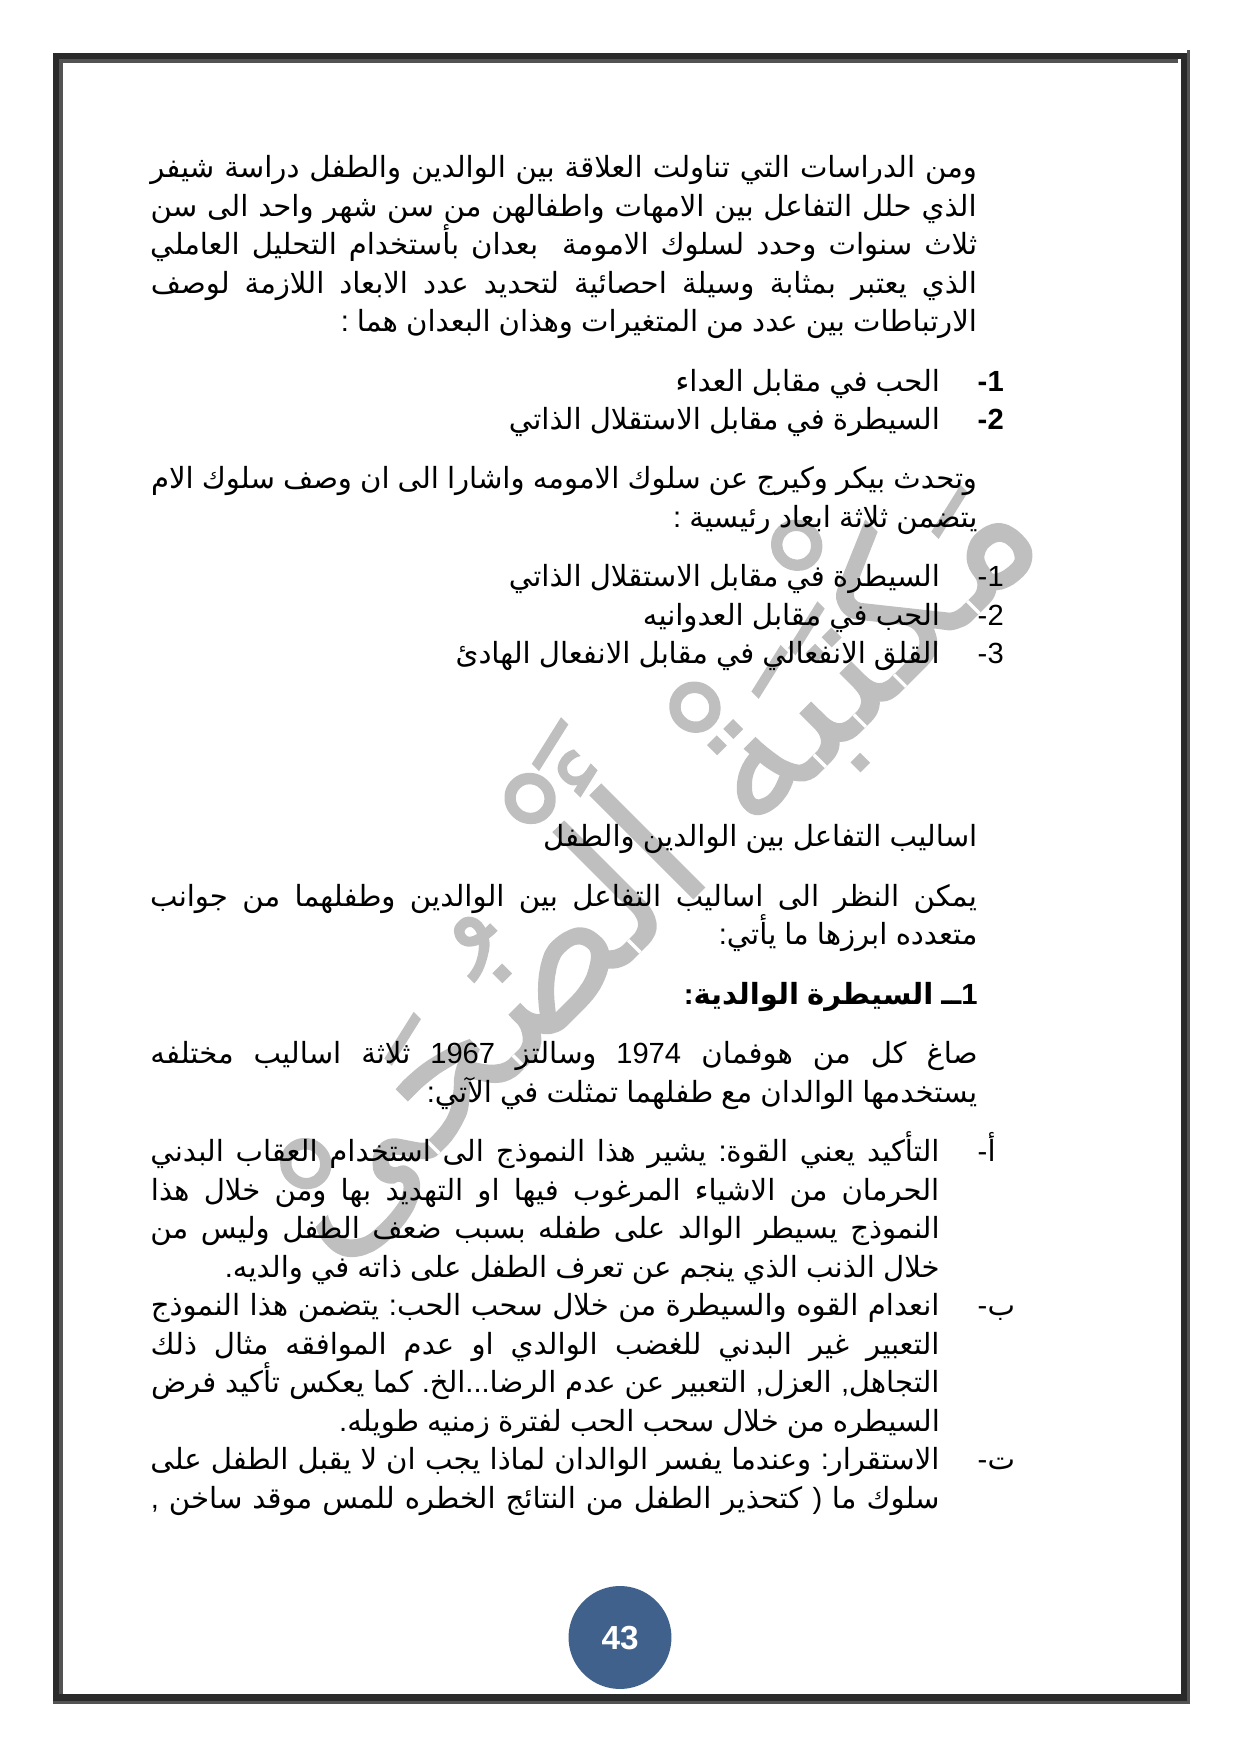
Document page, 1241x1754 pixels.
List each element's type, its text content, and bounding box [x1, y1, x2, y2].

list السيطرة في مقابل الاستقلال الذاتي [150, 559, 978, 593]
text وتحدث بيكر وكيرج عن سلوك الامومه واشارا الى ان وصف سلوك الام يتضمن ثلاثة ابعاد رئيسية : [150, 461, 978, 533]
list الحب في مقابل العداء [150, 363, 978, 397]
list التأكيد يعني القوة: يشير هذا النموذج الى استخدام العقاب البدني الحرمان من الاشياء المرغوب فيها او التهديد بها ومن خلال هذا النموذج يسيطر الوالد على طفله بسبب ضعف الطفل وليس من خلال الذنب الذي ينجم عن تعرف الطفل على ذاته في والديه. [150, 1134, 978, 1283]
list السيطرة في مقابل الاستقلال الذاتي [150, 402, 978, 436]
list القلق الانفعالي في مقابل الانفعال الهادئ [150, 636, 978, 670]
text 1ــ السيطرة الوالدية: [150, 977, 978, 1010]
list انعدام القوه والسيطرة من خلال سحب الحب: يتضمن هذا النموذج التعبير غير البدني للغضب الوالدي او عدم الموافقه مثال ذلك التجاهل, العزل, التعبير عن عدم الرضا...الخ. كما يعكس تأكيد فرض السيطره من خلال سحب الحب لفترة زمنيه طويله. [150, 1288, 978, 1437]
text صاغ كل من هوفمان 1974 وسالتز 1967 ثلاثة اساليب مختلفه يستخدمها الوالدان مع طفلهما تمثلت في الآتي: [150, 1036, 978, 1108]
text يمكن النظر الى اساليب التفاعل بين الوالدين وطفلهما من جوانب متعدده ابرزها ما يأتي: [150, 879, 978, 951]
text اساليب التفاعل بين الوالدين والطفل [150, 819, 978, 853]
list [150, 1442, 978, 1514]
text ومن الدراسات التي تناولت العلاقة بين الوالدين والطفل دراسة شيفر الذي حلل التفاعل بين الامهات واطفالهن من سن شهر واحد الى سن ثلاث سنوات وحدد لسلوك الامومة بعدان بأستخدام التحليل العاملي الذي يعتبر بمثابة وسيلة احصائية لتحديد عدد الابعاد اللازمة لوصف الارتباطات بين عدد من المتغيرات وهذان البعدان هما : [150, 150, 978, 338]
list الحب في مقابل العدوانيه [150, 598, 978, 631]
